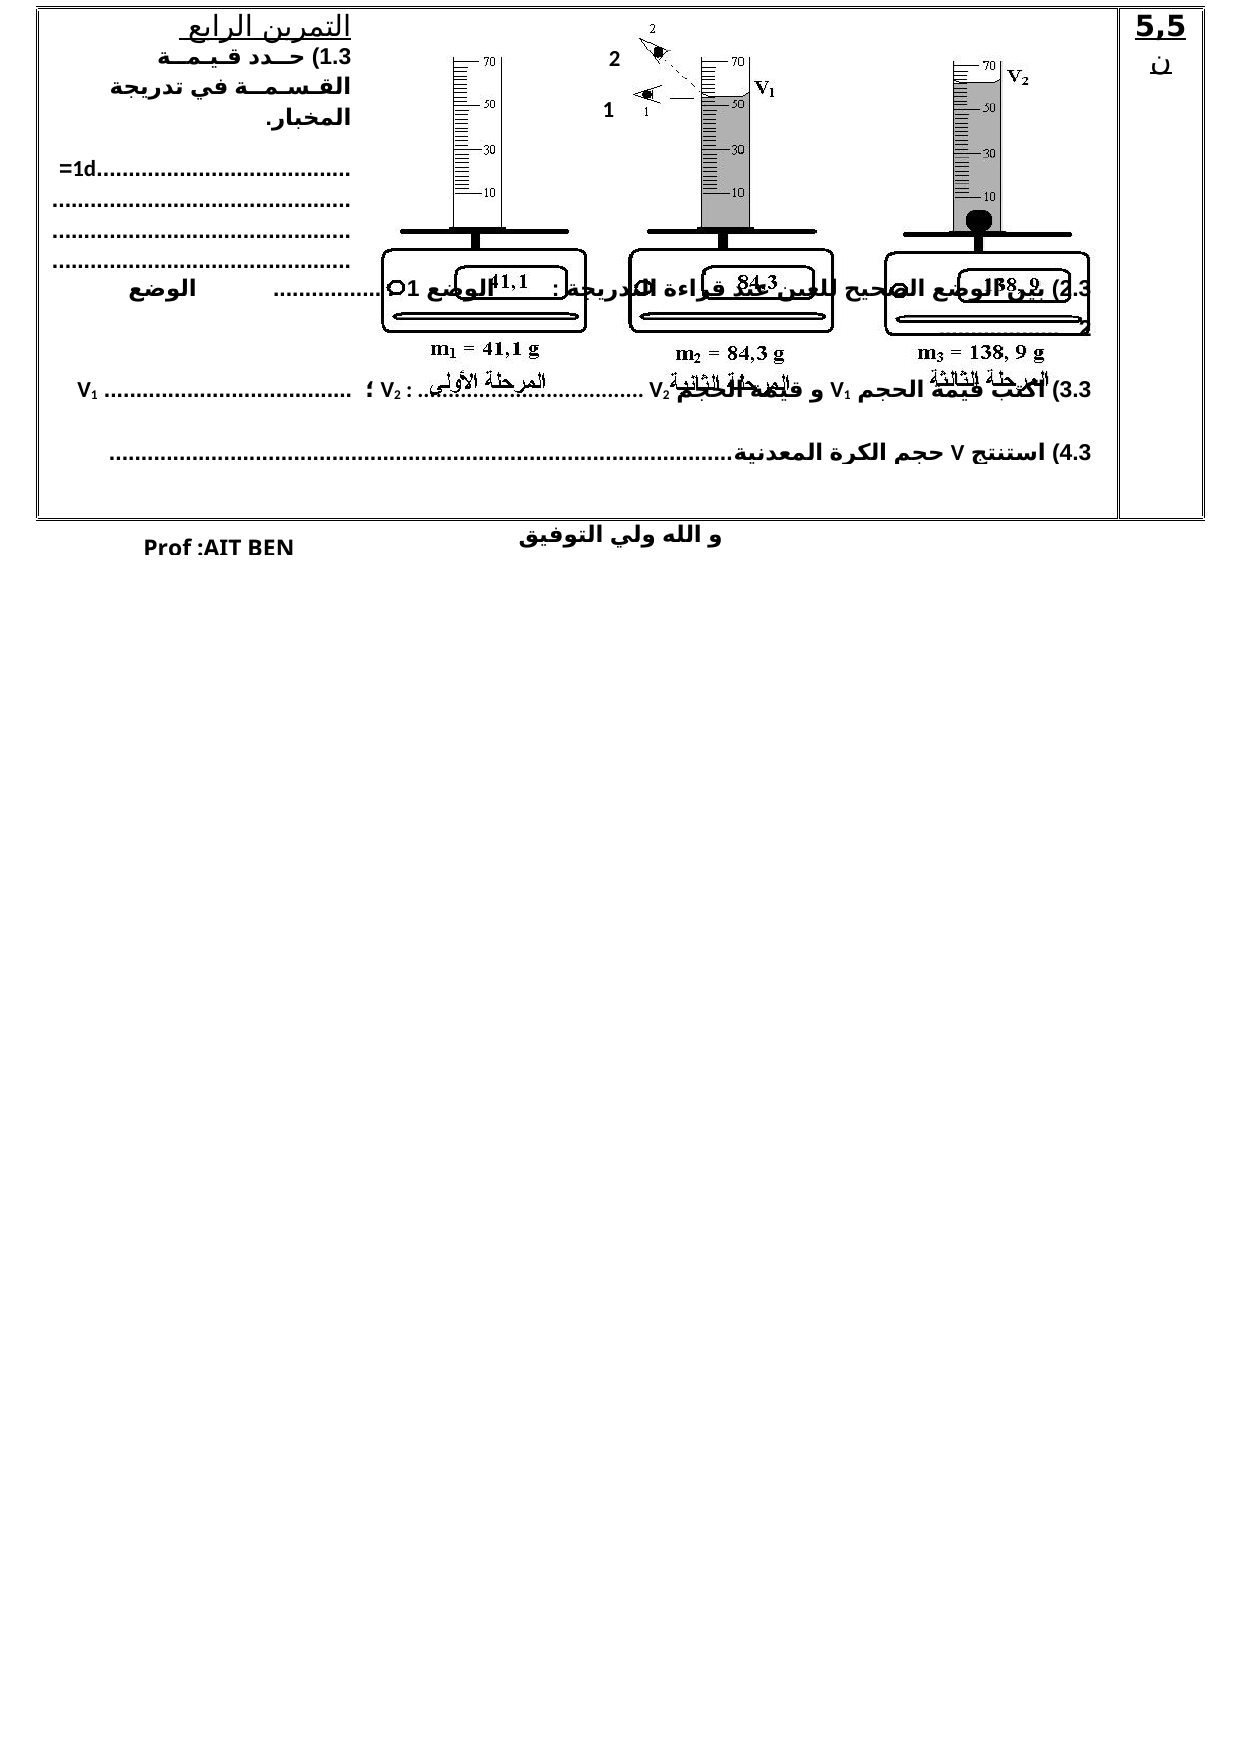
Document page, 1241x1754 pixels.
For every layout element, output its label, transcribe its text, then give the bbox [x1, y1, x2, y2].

text و الله ولي التوفيق [41, 521, 1199, 548]
table_cell 5,5 ن [1120, 9, 1203, 518]
table_cell التمرين الرابع 1.3) حــدد قـيـمــة القـسـمــة في تدريجة المخبار. ........................................1d= ............................................... .............................................................................................. [37, 9, 1117, 518]
